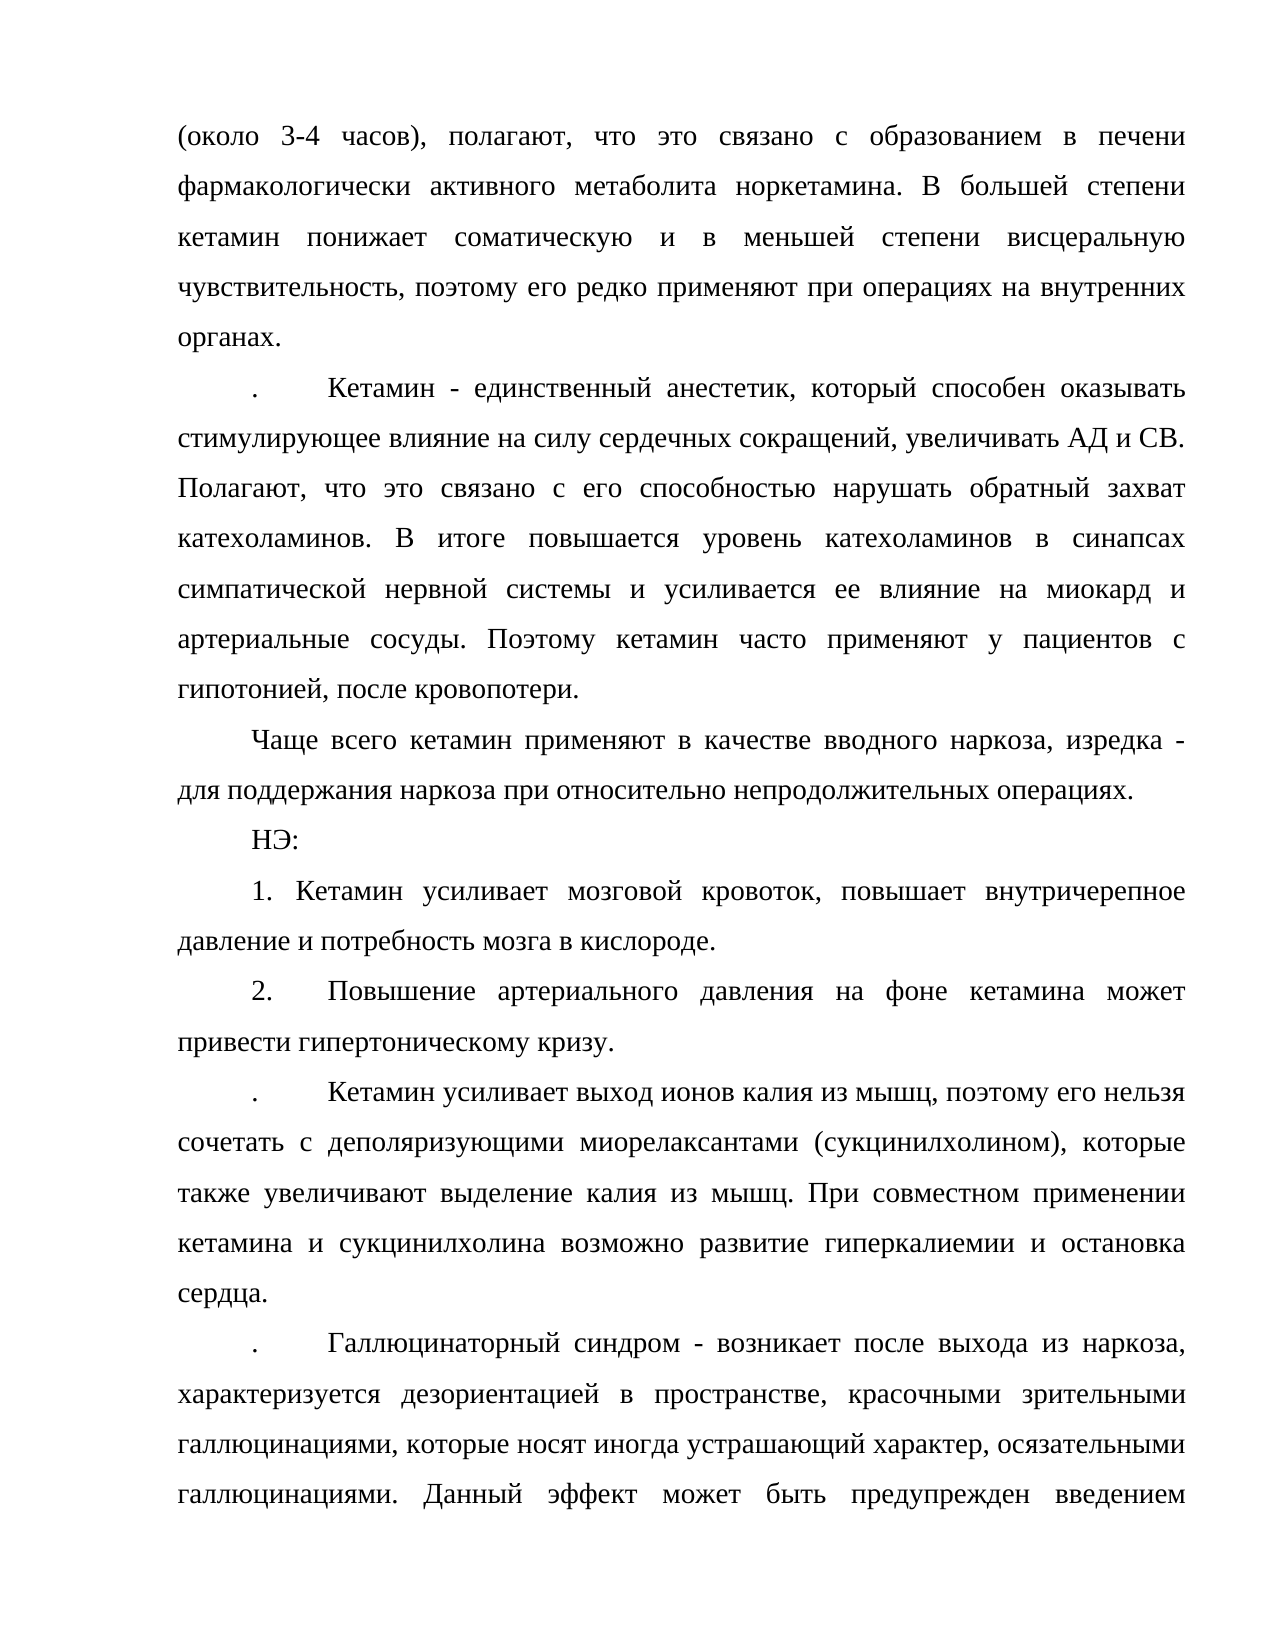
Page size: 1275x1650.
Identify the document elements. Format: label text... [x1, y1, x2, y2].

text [177, 1326, 1186, 1510]
text 2. Повышение артериального давления на фоне кетамина может привести гипертоническому кризу. [177, 973, 1186, 1057]
text . Кетамин - единственный анестетик, который способен оказывать стимулирующее влияние на силу сердечных сокращений, увеличивать АД и СВ. Полагают, что это связано с его способностью нарушать обратный захват катехоламинов. В итоге повышается уровень катехоламинов в синапсах симпатической нервной системы и усиливается ее влияние на миокард и артериальные сосуды. Поэтому кетамин часто применяют у пациентов с гипотонией, после кровопотери. [177, 370, 1186, 705]
text 1. Кетамин усиливает мозговой кровоток, повышает внутричерепное давление и потребность мозга в кислороде. [177, 873, 1186, 957]
text . Кетамин усиливает выход ионов калия из мышц, поэтому его нельзя сочетать с деполяризующими миорелаксантами (сукцинилхолином), которые также увеличивают выделение калия из мышц. При совместном применении кетамина и сукцинилхолина возможно развитие гиперкалиемии и остановка сердца. [177, 1074, 1186, 1309]
text Чаще всего кетамин применяют в качестве вводного наркоза, изредка - для поддержания наркоза при относительно непродолжительных операциях. [177, 722, 1186, 806]
text НЭ: [177, 822, 1186, 856]
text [177, 118, 1186, 353]
